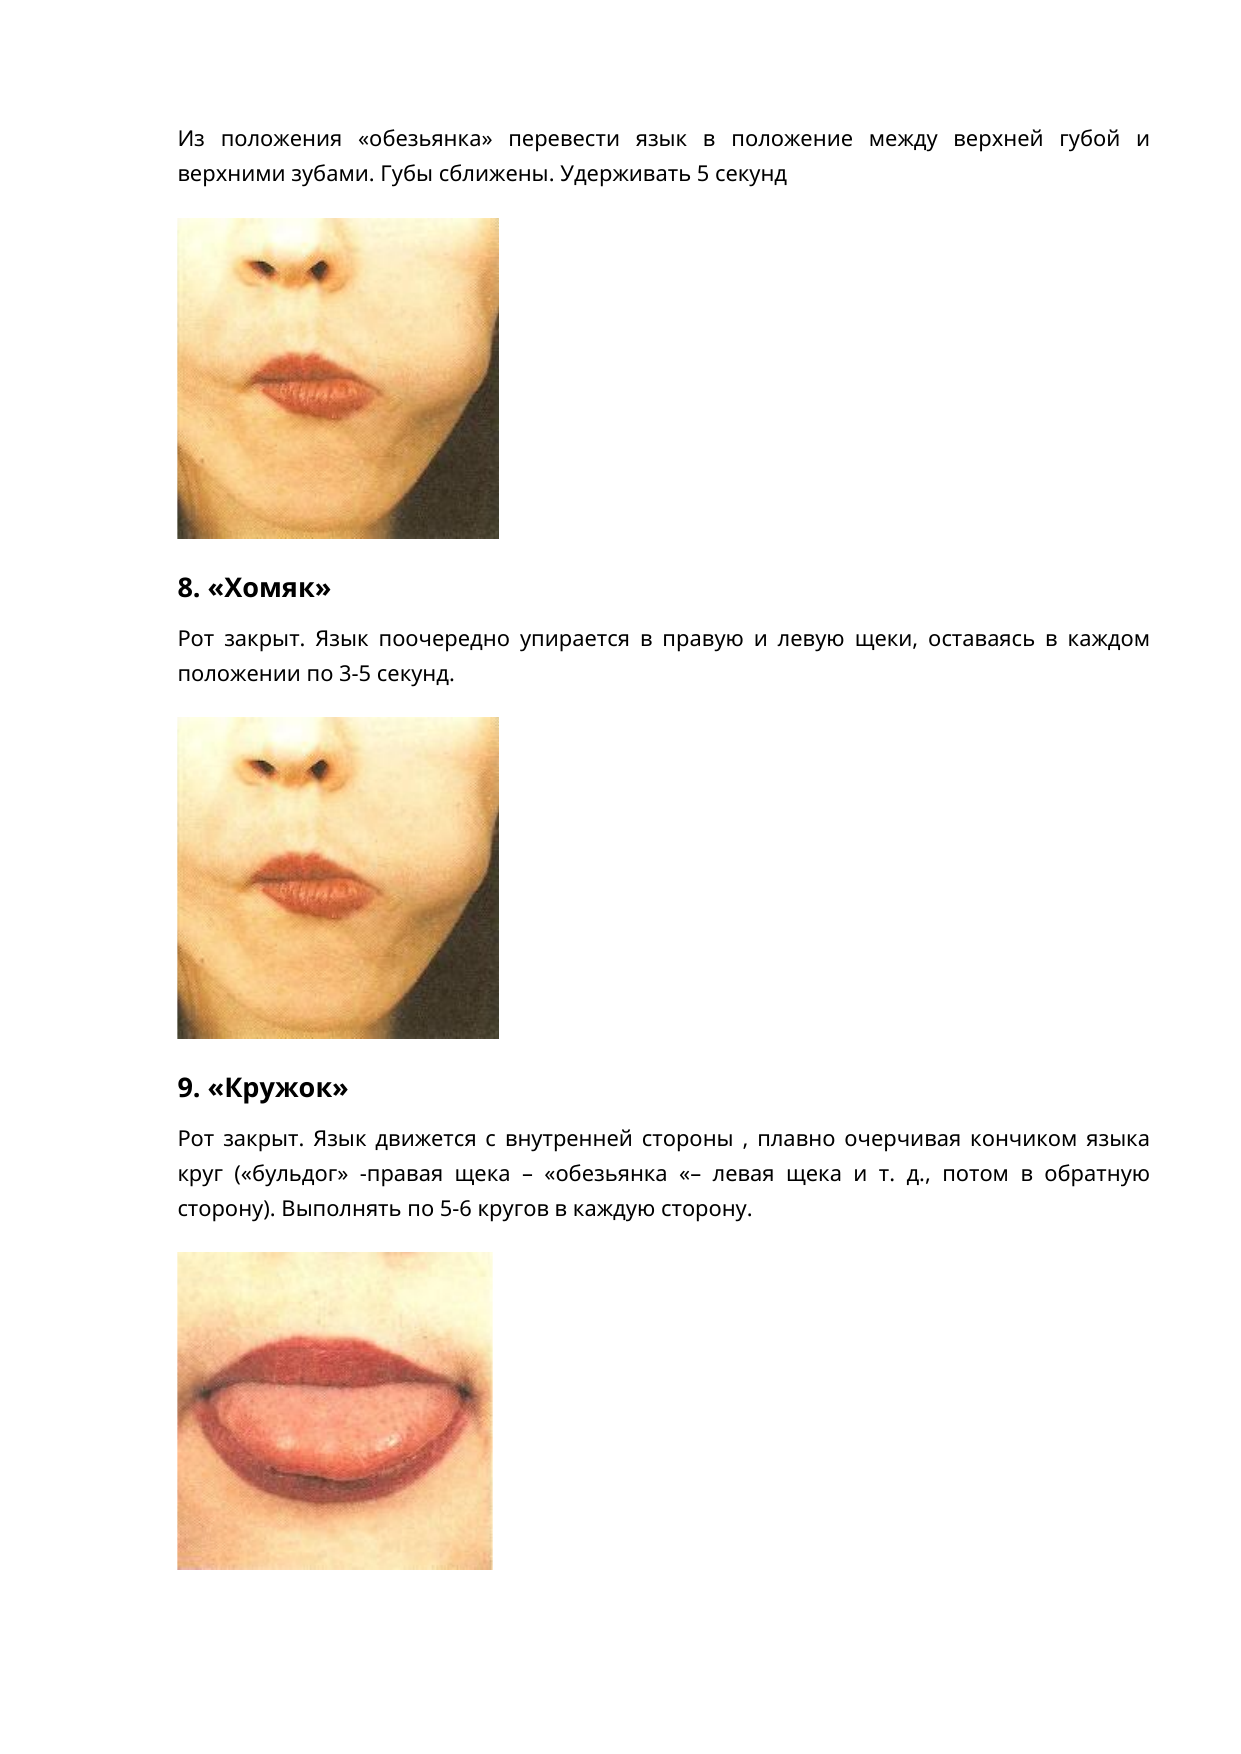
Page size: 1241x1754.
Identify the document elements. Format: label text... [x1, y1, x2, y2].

text Из положения «обезьянка» перевести язык в положение между верхней губой и верхними зубами. Губы сближены. Удерживать 5 секунд [177, 118, 1152, 188]
text 8. «Хомяк» [177, 568, 1152, 605]
text Рот закрыт. Язык движется с внутренней стороны , плавно очерчивая кончиком языка круг («бульдог» -правая щека – «обезьянка «– левая щека и т. д., потом в обратную сторону). Выполнять по 5-6 кругов в каждую сторону. [177, 1117, 1152, 1222]
picture [177, 1252, 493, 1570]
text Рот закрыт. Язык поочередно упирается в правую и левую щеки, оставаясь в каждом положении по 3-5 секунд. [177, 618, 1152, 688]
text 9. «Кружок» [177, 1068, 1152, 1105]
picture [177, 717, 499, 1039]
picture [177, 218, 499, 539]
